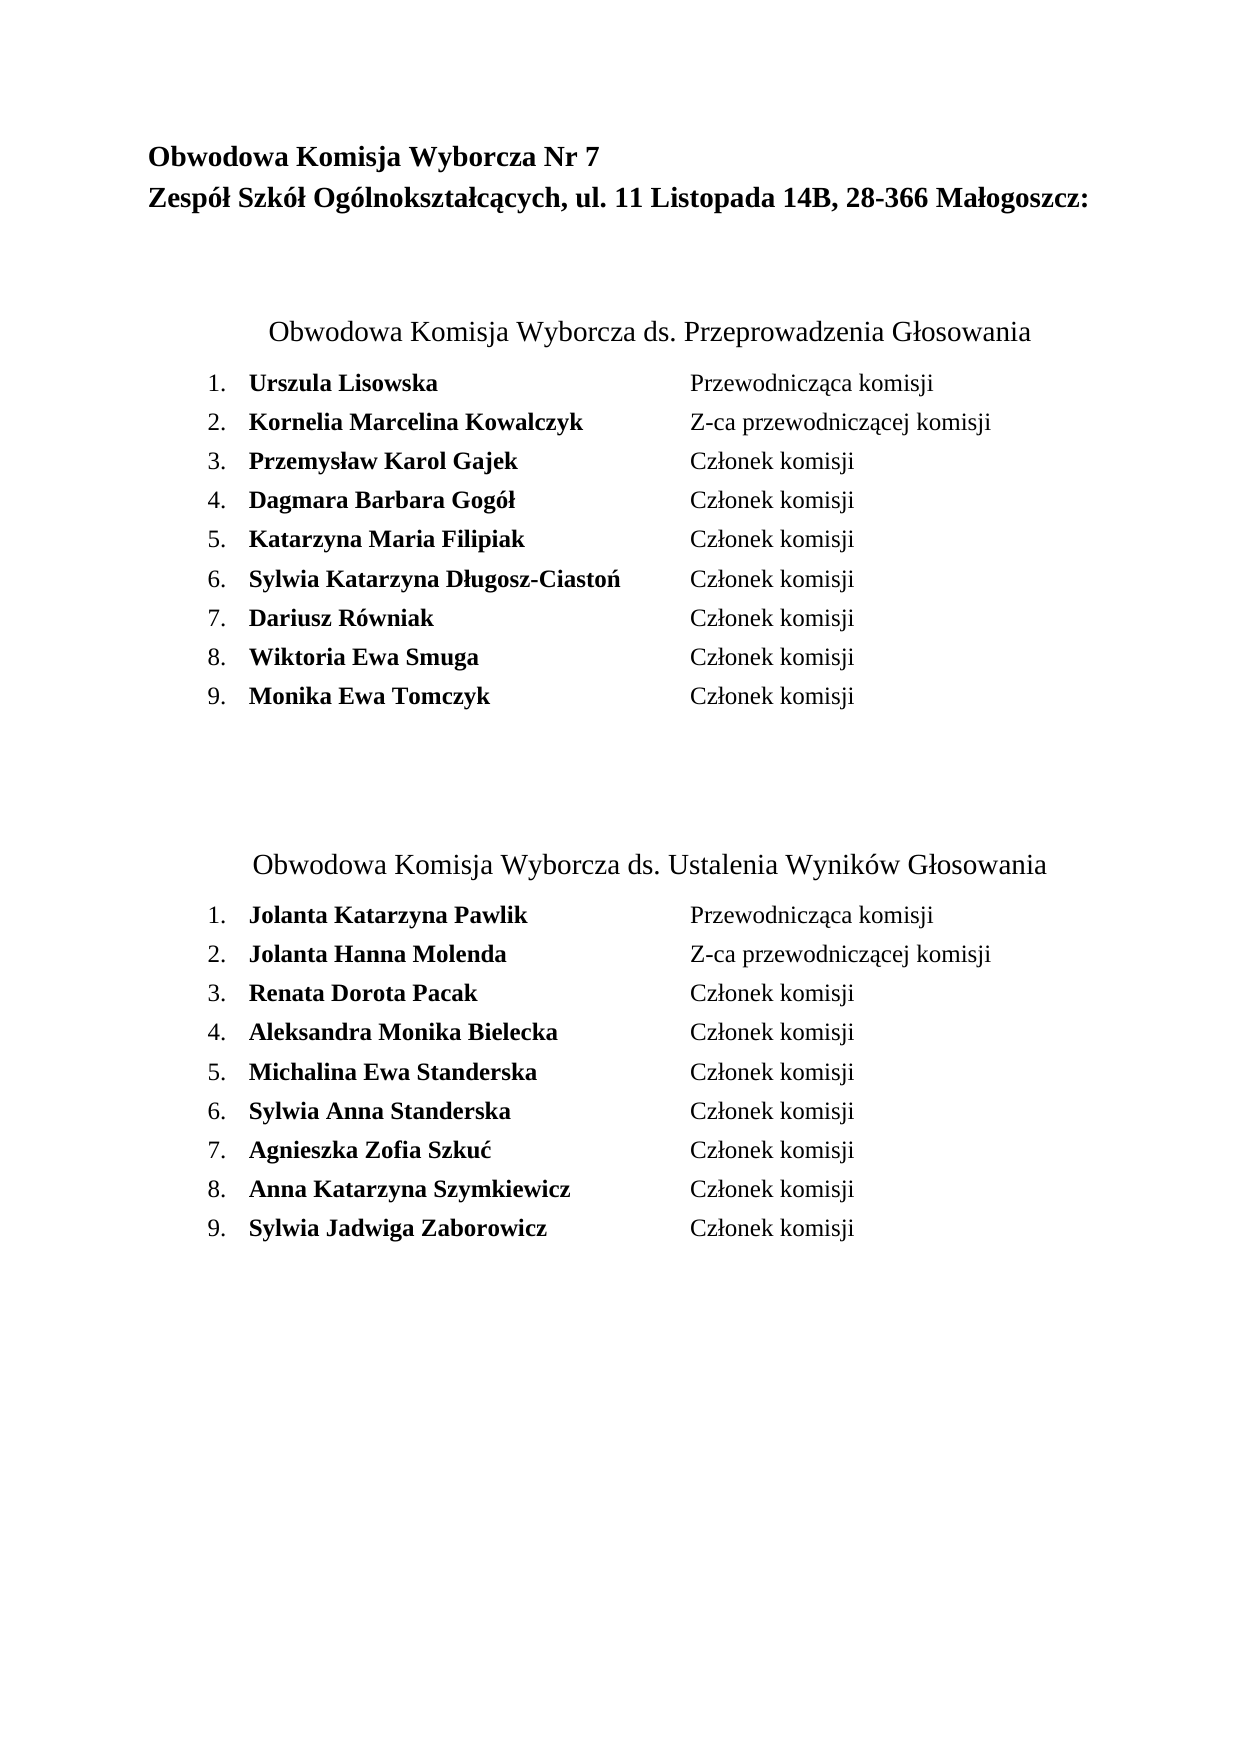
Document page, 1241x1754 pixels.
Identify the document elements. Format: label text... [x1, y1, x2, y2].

table_cell Katarzyna Maria Filipiak [237, 522, 679, 561]
table_cell Z-ca przewodniczącej komisji [679, 936, 1240, 975]
table_cell Sylwia Anna Standerska [237, 1093, 679, 1132]
table_cell Członek komisji [679, 1132, 1240, 1171]
text Obwodowa Komisja Wyborcza ds. Ustalenia Wyników Głosowania [103, 847, 1196, 880]
table_cell Aleksandra Monika Bielecka [237, 1015, 679, 1054]
table_cell Przemysław Karol Gajek [237, 443, 679, 482]
table_cell Członek komisji [679, 483, 1240, 522]
table_cell Członek komisji [679, 561, 1240, 600]
table_cell 7. [104, 600, 237, 639]
table_cell 5. [104, 1054, 237, 1093]
table_cell 4. [104, 483, 237, 522]
table_cell Jolanta Hanna Molenda [237, 936, 679, 975]
table_cell Agnieszka Zofia Szkuć [237, 1132, 679, 1171]
text Obwodowa Komisja Wyborcza ds. Przeprowadzenia Głosowania [103, 314, 1196, 348]
table_header Przewodnicząca komisji [679, 897, 1240, 936]
table_cell Kornelia Marcelina Kowalczyk [237, 404, 679, 443]
table_cell 9. [104, 1210, 237, 1249]
table_header Urszula Lisowska [237, 365, 679, 404]
table_cell Anna Katarzyna Szymkiewicz [237, 1171, 679, 1210]
table_cell Członek komisji [679, 1171, 1240, 1210]
table_cell Członek komisji [679, 522, 1240, 561]
table_cell Renata Dorota Pacak [237, 975, 679, 1014]
table_cell Michalina Ewa Standerska [237, 1054, 679, 1093]
table_cell 9. [104, 678, 237, 717]
table_cell 6. [104, 1093, 237, 1132]
table_cell 3. [104, 443, 237, 482]
table_cell 8. [104, 1171, 237, 1210]
table_cell Członek komisji [679, 443, 1240, 482]
table_cell Dariusz Równiak [237, 600, 679, 639]
table_cell Dagmara Barbara Gogół [237, 483, 679, 522]
table_cell 2. [104, 936, 237, 975]
table_cell Członek komisji [679, 639, 1240, 678]
table_cell 3. [104, 975, 237, 1014]
table_cell 7. [104, 1132, 237, 1171]
table_header Przewodnicząca komisji [679, 365, 1240, 404]
table_cell Członek komisji [679, 1093, 1240, 1132]
table_cell 4. [104, 1015, 237, 1054]
table_cell 6. [104, 561, 237, 600]
table_cell Z-ca przewodniczącej komisji [679, 404, 1240, 443]
table_cell Członek komisji [679, 678, 1240, 717]
table_cell Monika Ewa Tomczyk [237, 678, 679, 717]
table_cell 5. [104, 522, 237, 561]
table_cell Członek komisji [679, 1054, 1240, 1093]
table_header 1. [104, 897, 237, 936]
table_cell Członek komisji [679, 1015, 1240, 1054]
table_cell Członek komisji [679, 1210, 1240, 1249]
table_cell Członek komisji [679, 600, 1240, 639]
table_cell Wiktoria Ewa Smuga [237, 639, 679, 678]
table_cell Członek komisji [679, 975, 1240, 1014]
table_header 1. [104, 365, 237, 404]
table_cell Sylwia Katarzyna Długosz-Ciastoń [237, 561, 679, 600]
table_cell Sylwia Jadwiga Zaborowicz [237, 1210, 679, 1249]
table_header Obwodowa Komisja Wyborcza Nr 7 Zespół Szkół Ogólnokształcących, ul. 11 Listopada 14B, 28-366 Małogoszcz: [148, 131, 1152, 214]
table_header Jolanta Katarzyna Pawlik [237, 897, 679, 936]
table_cell 2. [104, 404, 237, 443]
table_cell 8. [104, 639, 237, 678]
